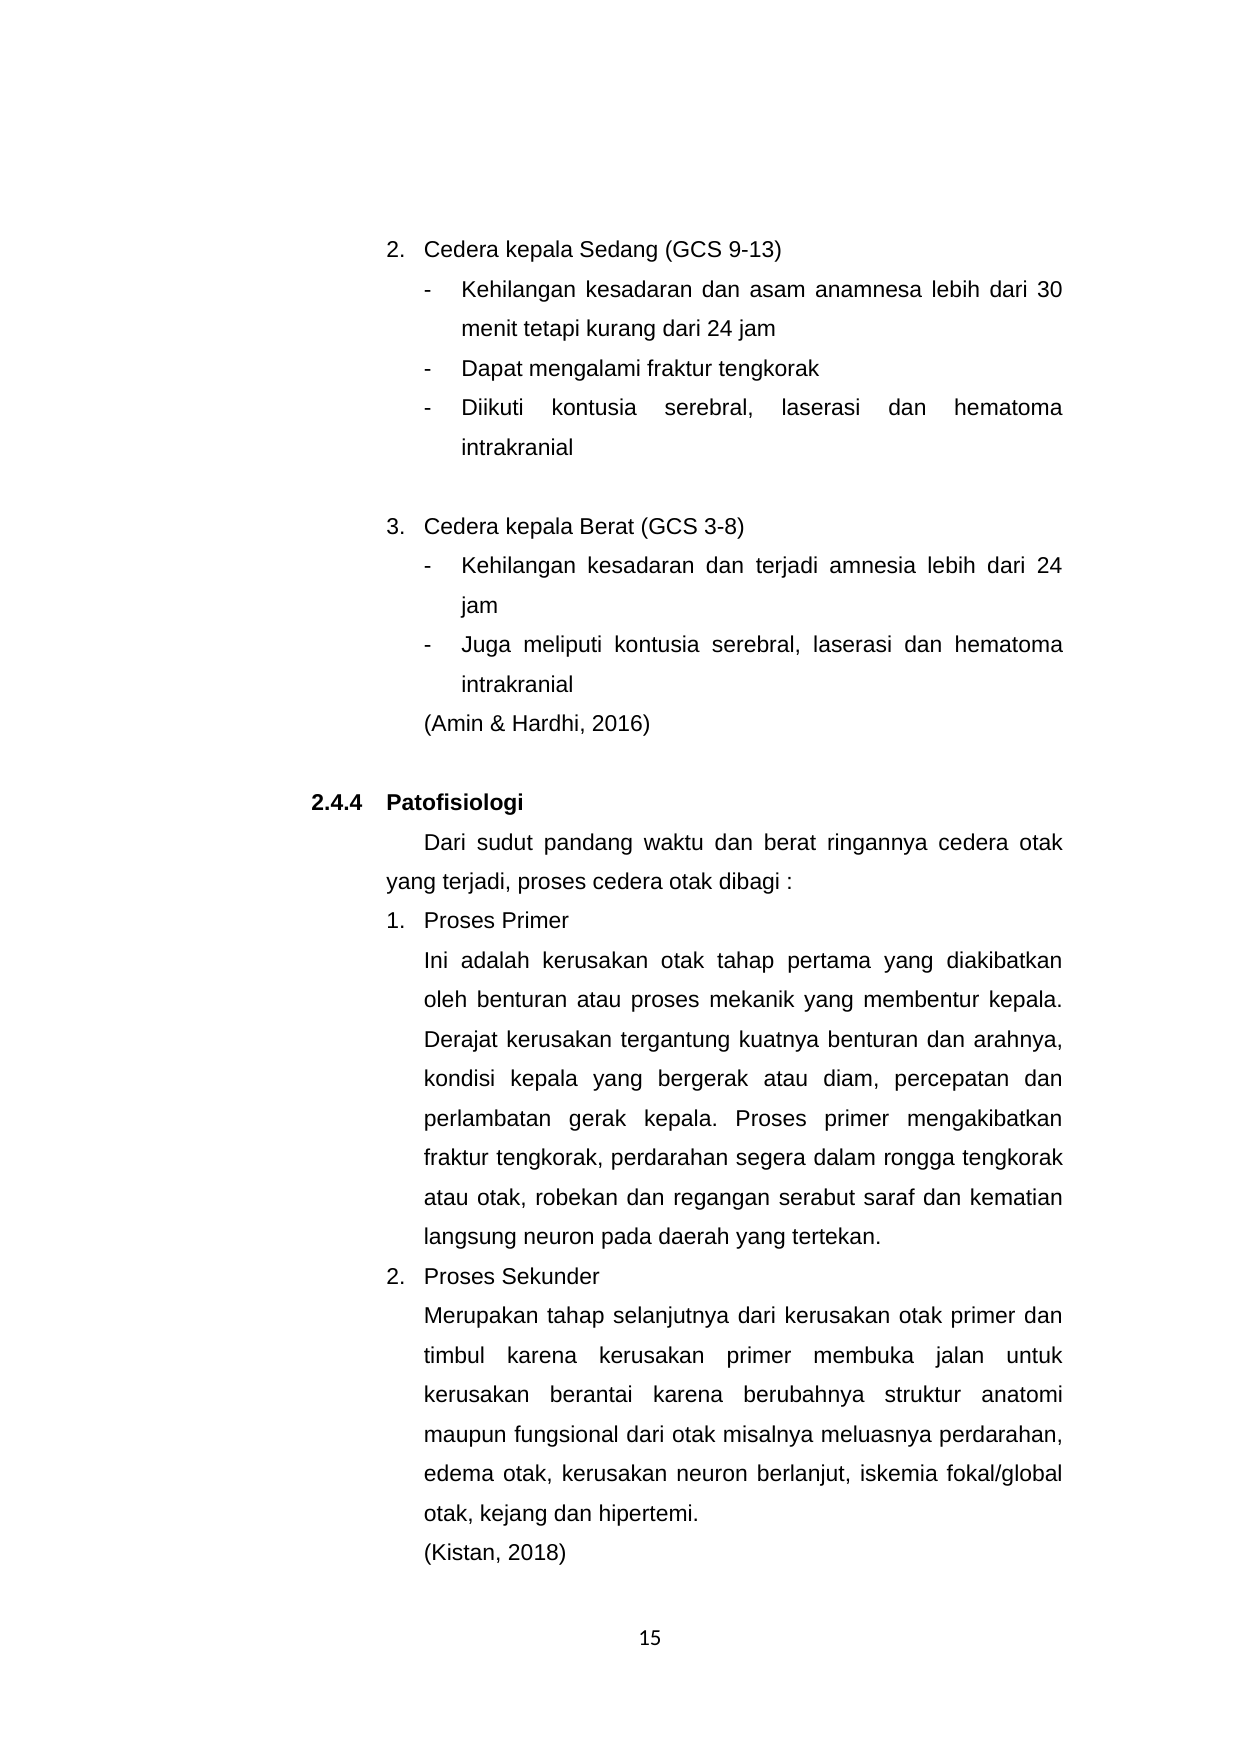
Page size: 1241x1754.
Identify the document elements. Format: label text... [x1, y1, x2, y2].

list Dapat mengalami fraktur tengkorak [424, 355, 1063, 381]
text 2.4.4 Patofisiologi [236, 789, 1063, 815]
list Proses Primer [386, 907, 1063, 934]
list Cedera kepala Sedang (GCS 9-13) [386, 236, 1063, 263]
text Dari sudut pandang waktu dan berat ringannya cedera otak yang terjadi, proses cedera otak dibagi : [386, 828, 1063, 894]
list Cedera kepala Berat (GCS 3-8) [386, 513, 1063, 539]
list Proses Sekunder [386, 1263, 1063, 1289]
text Ini adalah kerusakan otak tahap pertama yang diakibatkan oleh benturan atau proses mekanik yang membentur kepala. Derajat kerusakan tergantung kuatnya benturan dan arahnya, kondisi kepala yang bergerak atau diam, percepatan dan perlambatan gerak kepala. Proses primer mengakibatkan fraktur tengkorak, perdarahan segera dalam rongga tengkorak atau otak, robekan dan regangan serabut saraf dan kematian langsung neuron pada daerah yang tertekan. [424, 947, 1063, 1249]
list Diikuti kontusia serebral, laserasi dan hematoma intrakranial [424, 394, 1063, 460]
list Kehilangan kesadaran dan asam anamnesa lebih dari 30 menit tetapi kurang dari 24 jam [424, 276, 1063, 342]
list Juga meliputi kontusia serebral, laserasi dan hematoma intrakranial [424, 631, 1063, 697]
text (Amin & Hardhi, 2016) [349, 710, 1063, 736]
text Merupakan tahap selanjutnya dari kerusakan otak primer dan timbul karena kerusakan primer membuka jalan untuk kerusakan berantai karena berubahnya struktur anatomi maupun fungsional dari otak misalnya meluasnya perdarahan, edema otak, kerusakan neuron berlanjut, iskemia fokal/global otak, kejang dan hipertemi. [424, 1302, 1063, 1526]
list Kehilangan kesadaran dan terjadi amnesia lebih dari 24 jam [424, 552, 1063, 618]
text (Kistan, 2018) [424, 1539, 1063, 1565]
